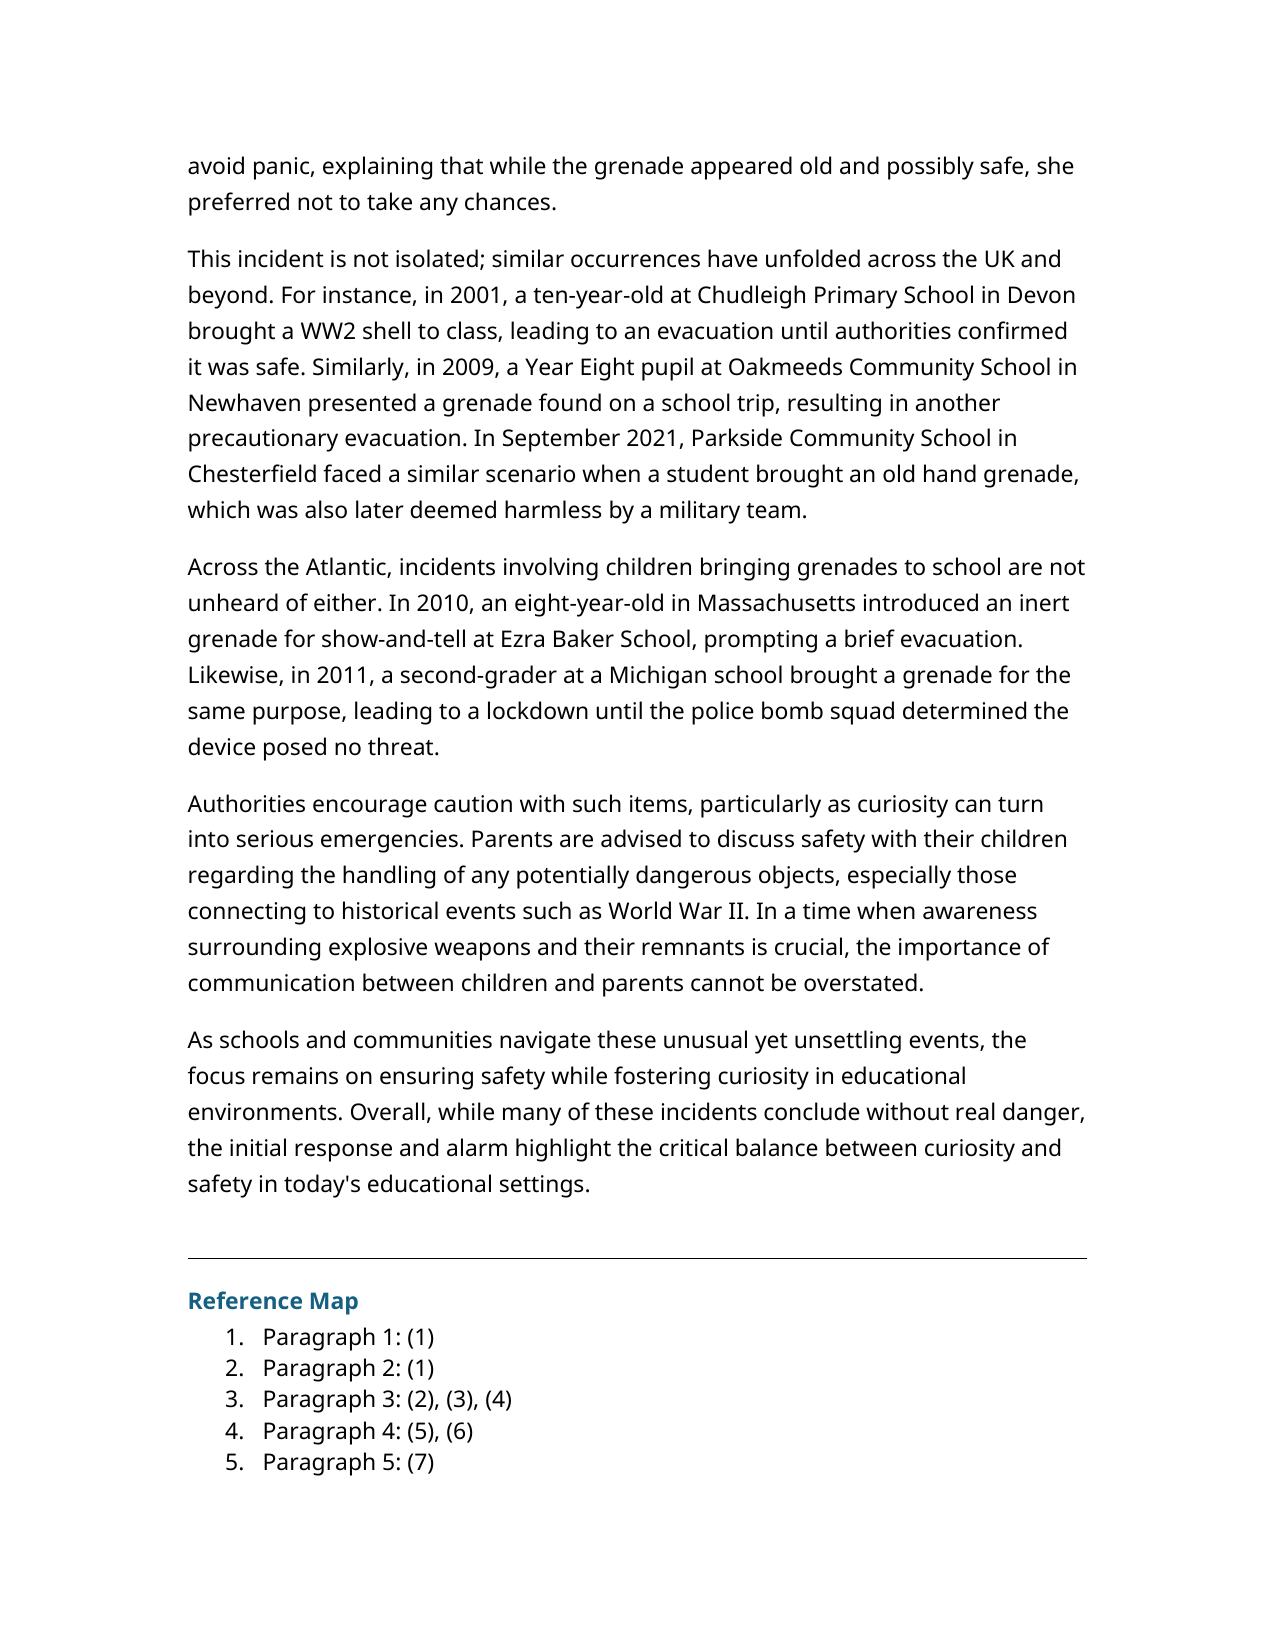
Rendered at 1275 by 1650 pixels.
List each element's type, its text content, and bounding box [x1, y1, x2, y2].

list Paragraph 5: (7) [225, 1446, 1087, 1477]
text As schools and communities navigate these unusual yet unsettling events, the focus remains on ensuring safety while fostering curiosity in educational environments. Overall, while many of these incidents conclude without real danger, the initial response and alarm highlight the critical balance between curiosity and safety in today's educational settings. [187, 1024, 1087, 1199]
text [187, 150, 1087, 217]
list Paragraph 2: (1) [225, 1352, 1087, 1383]
list Paragraph 1: (1) [225, 1321, 1087, 1352]
text This incident is not isolated; similar occurrences have unfolded across the UK and beyond. For instance, in 2001, a ten-year-old at Chudleigh Primary School in Devon brought a WW2 shell to class, leading to an evacuation until authorities confirmed it was safe. Similarly, in 2009, a Year Eight pupil at Oakmeeds Community School in Newhaven presented a grenade found on a school trip, resulting in another precautionary evacuation. In September 2021, Parkside Community School in Chesterfield faced a similar scenario when a student brought an old hand grenade, which was also later deemed harmless by a military team. [187, 243, 1087, 526]
text Authorities encourage caution with such items, particularly as curiosity can turn into serious emergencies. Parents are advised to discuss safety with their children regarding the handling of any potentially dangerous objects, especially those connecting to historical events such as World War II. In a time when awareness surrounding explosive weapons and their remnants is crucial, the importance of communication between children and parents cannot be overstated. [187, 787, 1087, 998]
text Across the Atlantic, incidents involving children bringing grenades to school are not unheard of either. In 2010, an eight-year-old in Massachusetts introduced an inert grenade for show-and-tell at Ezra Baker School, prompting a brief evacuation. Likewise, in 2011, a second-grader at a Michigan school brought a grenade for the same purpose, leading to a lockdown until the police bomb squad determined the device posed no threat. [187, 551, 1087, 762]
subtitle Reference Map [187, 1285, 1087, 1316]
list Paragraph 3: (2), (3), (4) [225, 1383, 1087, 1414]
list Paragraph 4: (5), (6) [225, 1414, 1087, 1446]
